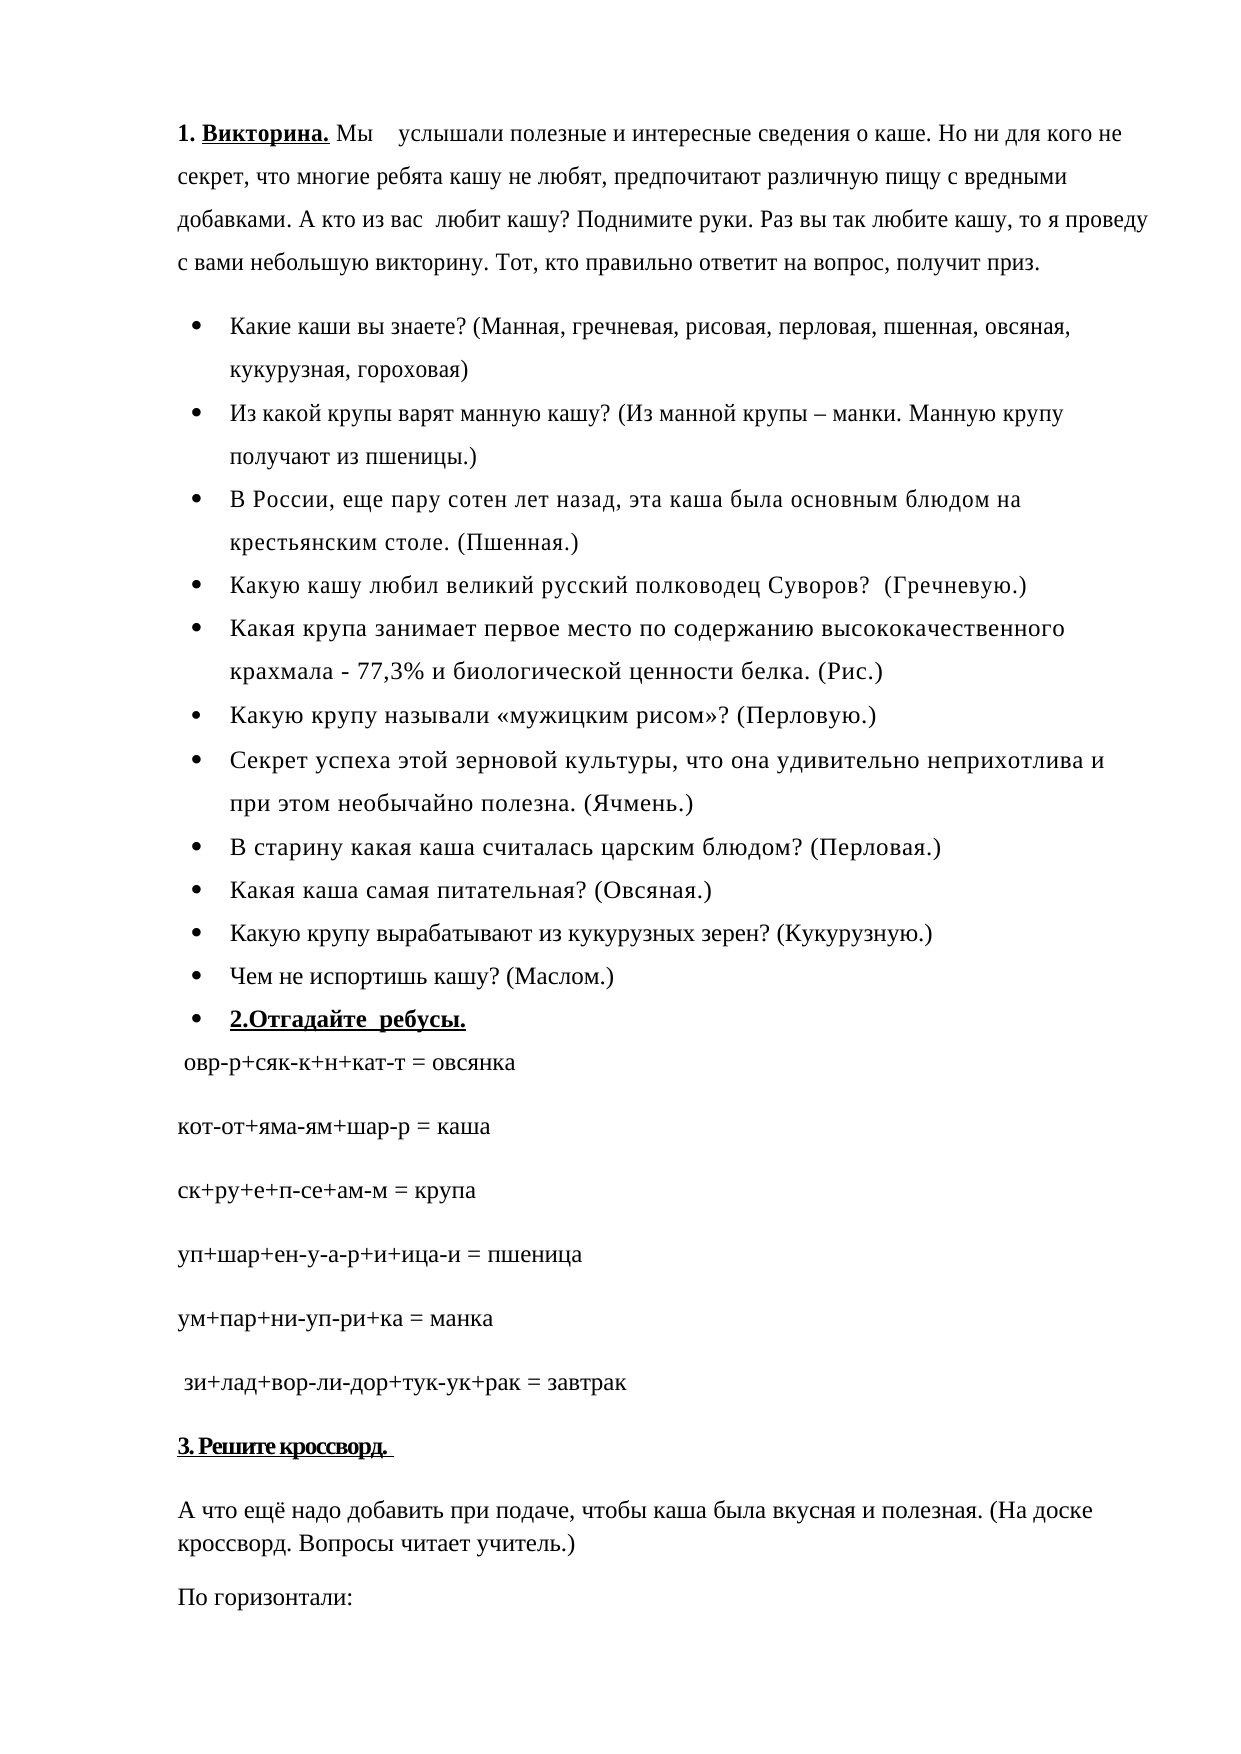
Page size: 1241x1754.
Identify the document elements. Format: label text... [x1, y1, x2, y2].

list В России, еще пару сотен лет назад, эта каша была основным блюдом на крестьянским столе. (Пшенная.) [192, 484, 1152, 556]
text По горизонтали: [177, 1582, 1152, 1611]
list Какие каши вы знаете? (Манная, гречневая, рисовая, перловая, пшенная, овсяная, кукурузная, гороховая) [192, 311, 1152, 383]
list Какая крупа занимает первое место по содержанию высококачественного крахмала - 77,3% и биологической ценности белка. (Рис.) [192, 613, 1152, 685]
text ск+ру+е+п-се+ам-м = крупа [177, 1175, 1152, 1204]
text 3. Решите кроссворд. [177, 1431, 1152, 1460]
text ум+пар+ни-уп-ри+ка = манка [177, 1303, 1152, 1332]
list Какая каша самая питательная? (Овсяная.) [192, 875, 1152, 903]
list 2.Отгадайте ребусы. [192, 1004, 1152, 1033]
list Какую кашу любил великий русский полководец Суворов? (Гречневую.) [192, 570, 1152, 599]
list Какую крупу вырабатывают из кукурузных зерен? (Кукурузную.) [192, 918, 1152, 947]
list Чем не испортишь кашу? (Маслом.) [192, 961, 1152, 990]
list Какую крупу называли «мужицким рисом»? (Перловую.) [192, 699, 1152, 730]
text кот-от+яма-ям+шар-р = каша [177, 1111, 1152, 1140]
text уп+шар+ен-у-а-р+и+ица-и = пшеница [177, 1239, 1152, 1268]
text овр-р+сяк-к+н+кат-т = овсянка [177, 1047, 1152, 1076]
text зи+лад+вор-ли-дор+тук-ук+рак = завтрак [177, 1367, 1152, 1396]
list Секрет успеха этой зерновой культуры, что она удивительно неприхотлива и при этом необычайно полезна. (Ячмень.) [192, 745, 1152, 817]
text А что ещё надо добавить при подаче, чтобы каша была вкусная и полезная. (На доске кроссворд. Вопросы читает учитель.) [177, 1495, 1152, 1557]
list Из какой крупы варят манную кашу? (Из манной крупы – манки. Манную крупу получают из пшеницы.) [192, 398, 1152, 469]
list В старину какая каша считалась царским блюдом? (Перловая.) [192, 832, 1152, 860]
text 1. Викторина. Мы услышали полезные и интересные сведения о каше. Но ни для кого не секрет, что многие ребята кашу не любят, предпочитают различную пищу с вредными добавками. А кто из вас любит кашу? Поднимите руки. Раз вы так любите кашу, то я проведу с вами небольшую викторину. Тот, кто правильно ответит на вопрос, получит приз. [177, 118, 1152, 276]
